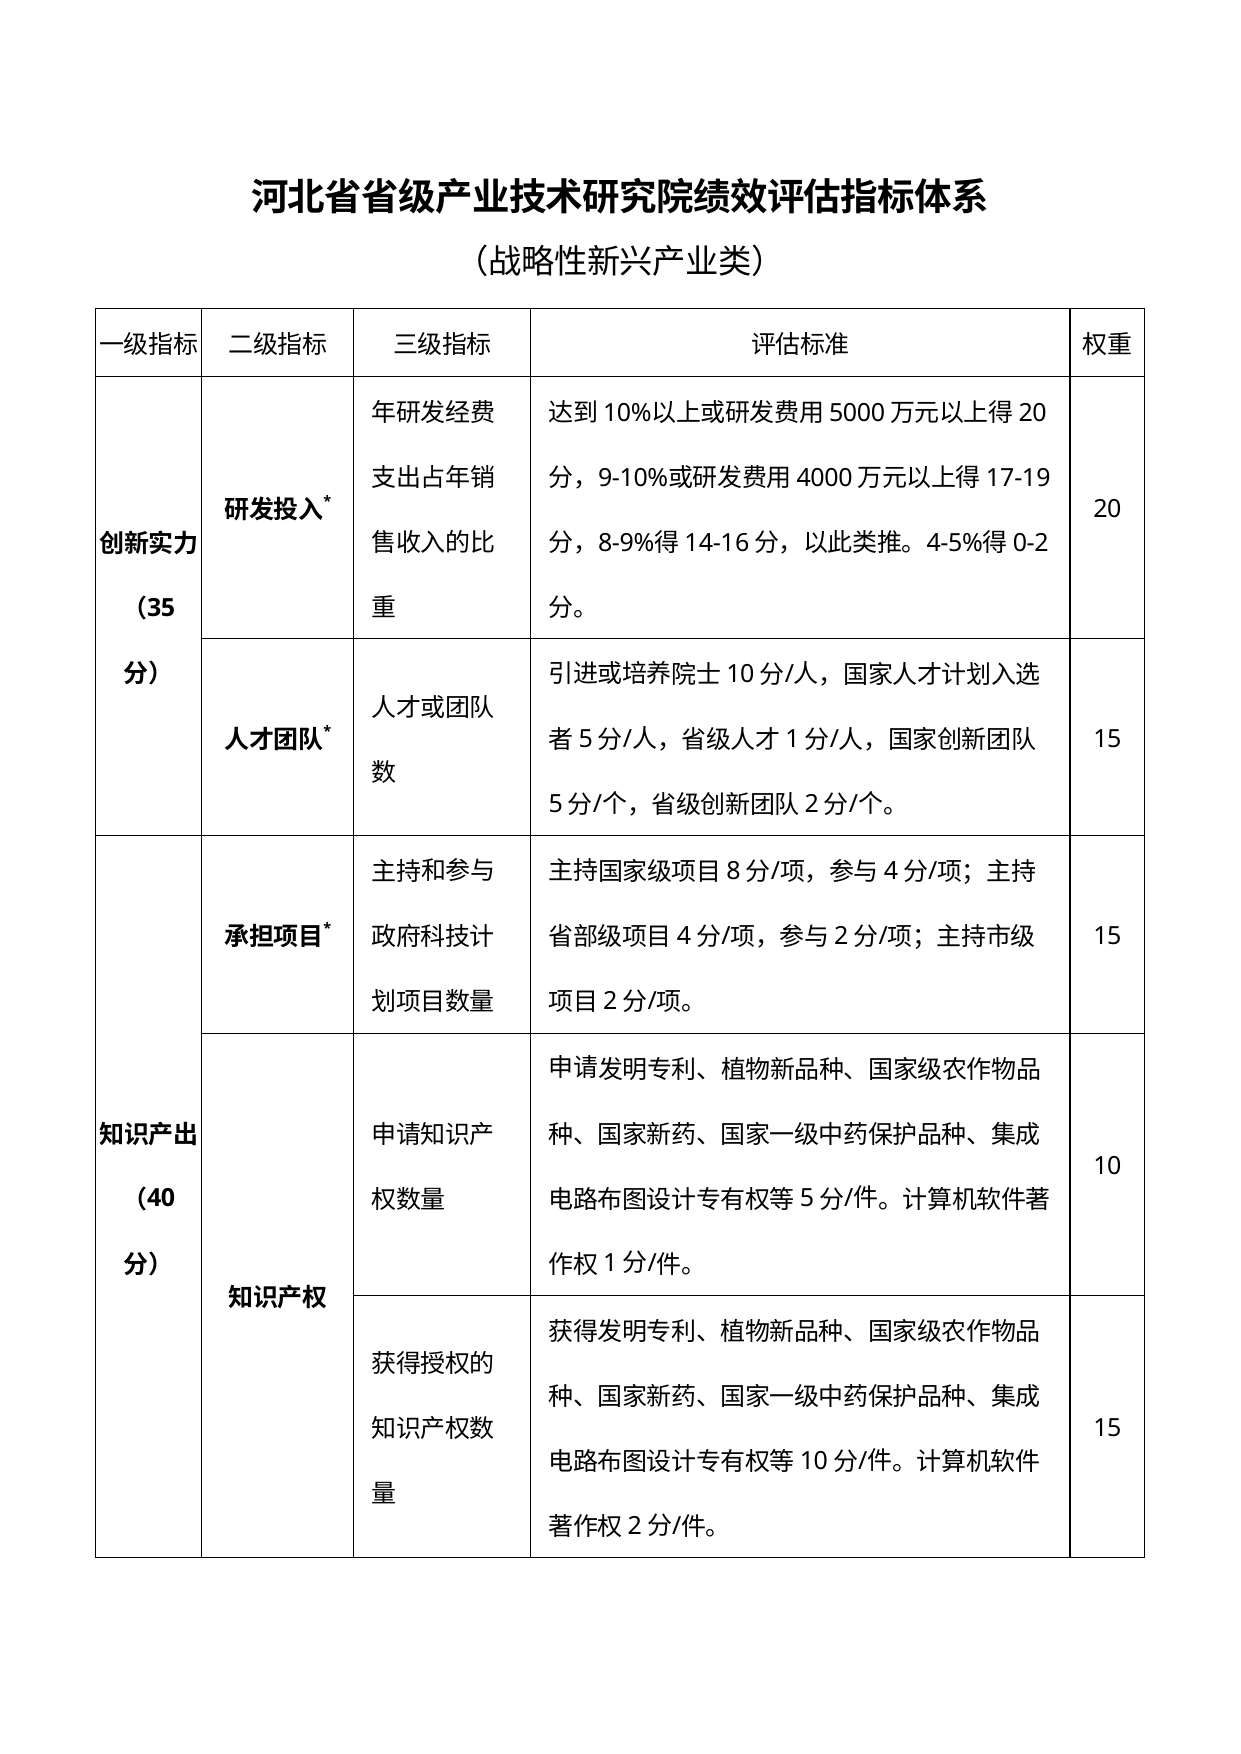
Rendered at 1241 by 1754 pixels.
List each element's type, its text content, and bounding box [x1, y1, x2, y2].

table_header 评估标准 [531, 309, 1069, 376]
table_cell 承担项目* [202, 836, 353, 1032]
table_cell 年研发经费支出占年销售收入的比重 [354, 377, 530, 638]
table_header 二级指标 [202, 309, 353, 376]
table_cell 主持国家级项目8分/项，参与4分/项；主持省部级项目4分/项，参与2分/项；主持市级项目2分/项。 [531, 836, 1069, 1032]
table_cell 引进或培养院士10分/人，国家人才计划入选者5分/人，省级人才1分/人，国家创新团队5分/个，省级创新团队2分/个。 [531, 639, 1069, 835]
table_header 一级指标 [96, 309, 201, 376]
table_cell 知识产出（40分） [96, 836, 201, 1557]
table_header 三级指标 [354, 309, 530, 376]
table_cell 人才或团队数 [354, 639, 530, 835]
table_cell 创新实力（35分） [96, 377, 201, 835]
table_cell 20 [1071, 377, 1144, 638]
table_cell 获得发明专利、植物新品种、国家级农作物品种、国家新药、国家一级中药保护品种、集成电路布图设计专有权等10分/件。计算机软件著作权2分/件。 [531, 1296, 1069, 1557]
table_cell 10 [1071, 1034, 1144, 1295]
table_header 权重 [1071, 309, 1144, 376]
table_cell 15 [1071, 639, 1144, 835]
table_cell 达到10%以上或研发费用5000万元以上得20分，9-10%或研发费用4000万元以上得17-19分，8-9%得14-16分，以此类推。4-5%得0-2分。 [531, 377, 1069, 638]
table_cell 获得授权的知识产权数量 [354, 1296, 530, 1557]
table_cell 知识产权 [202, 1034, 353, 1557]
table_cell 研发投入* [202, 377, 353, 638]
table_cell 15 [1071, 1296, 1144, 1557]
table_cell 15 [1071, 836, 1144, 1032]
text （战略性新兴产业类） [187, 227, 1053, 292]
table_cell 人才团队* [202, 639, 353, 835]
text 河北省省级产业技术研究院绩效评估指标体系 [187, 162, 1053, 227]
table_cell 申请知识产权数量 [354, 1034, 530, 1295]
table_cell 主持和参与政府科技计划项目数量 [354, 836, 530, 1032]
table_cell 申请发明专利、植物新品种、国家级农作物品种、国家新药、国家一级中药保护品种、集成电路布图设计专有权等5分/件。计算机软件著作权1分/件。 [531, 1034, 1069, 1295]
